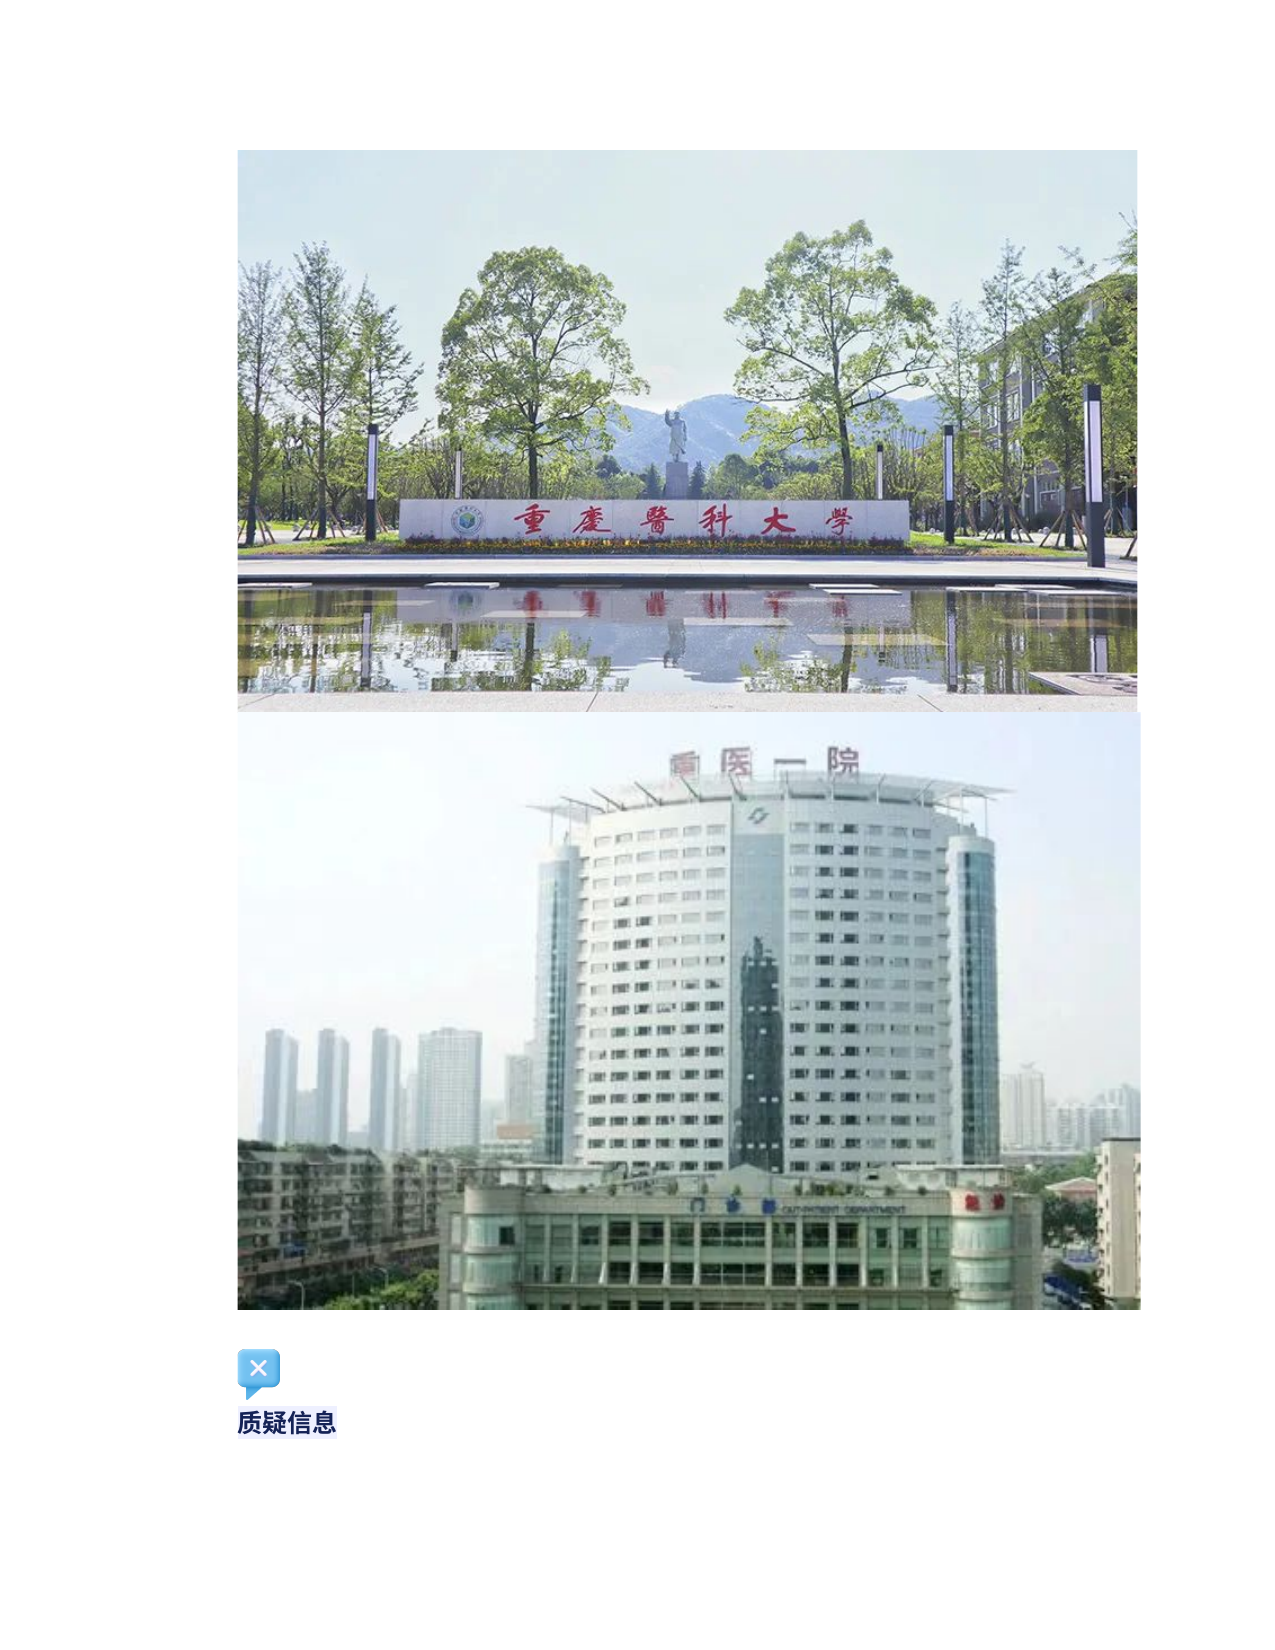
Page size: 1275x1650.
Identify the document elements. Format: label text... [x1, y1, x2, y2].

text 质疑信息 [237, 1399, 1044, 1439]
picture [237, 150, 1141, 1310]
picture [237, 1349, 280, 1400]
